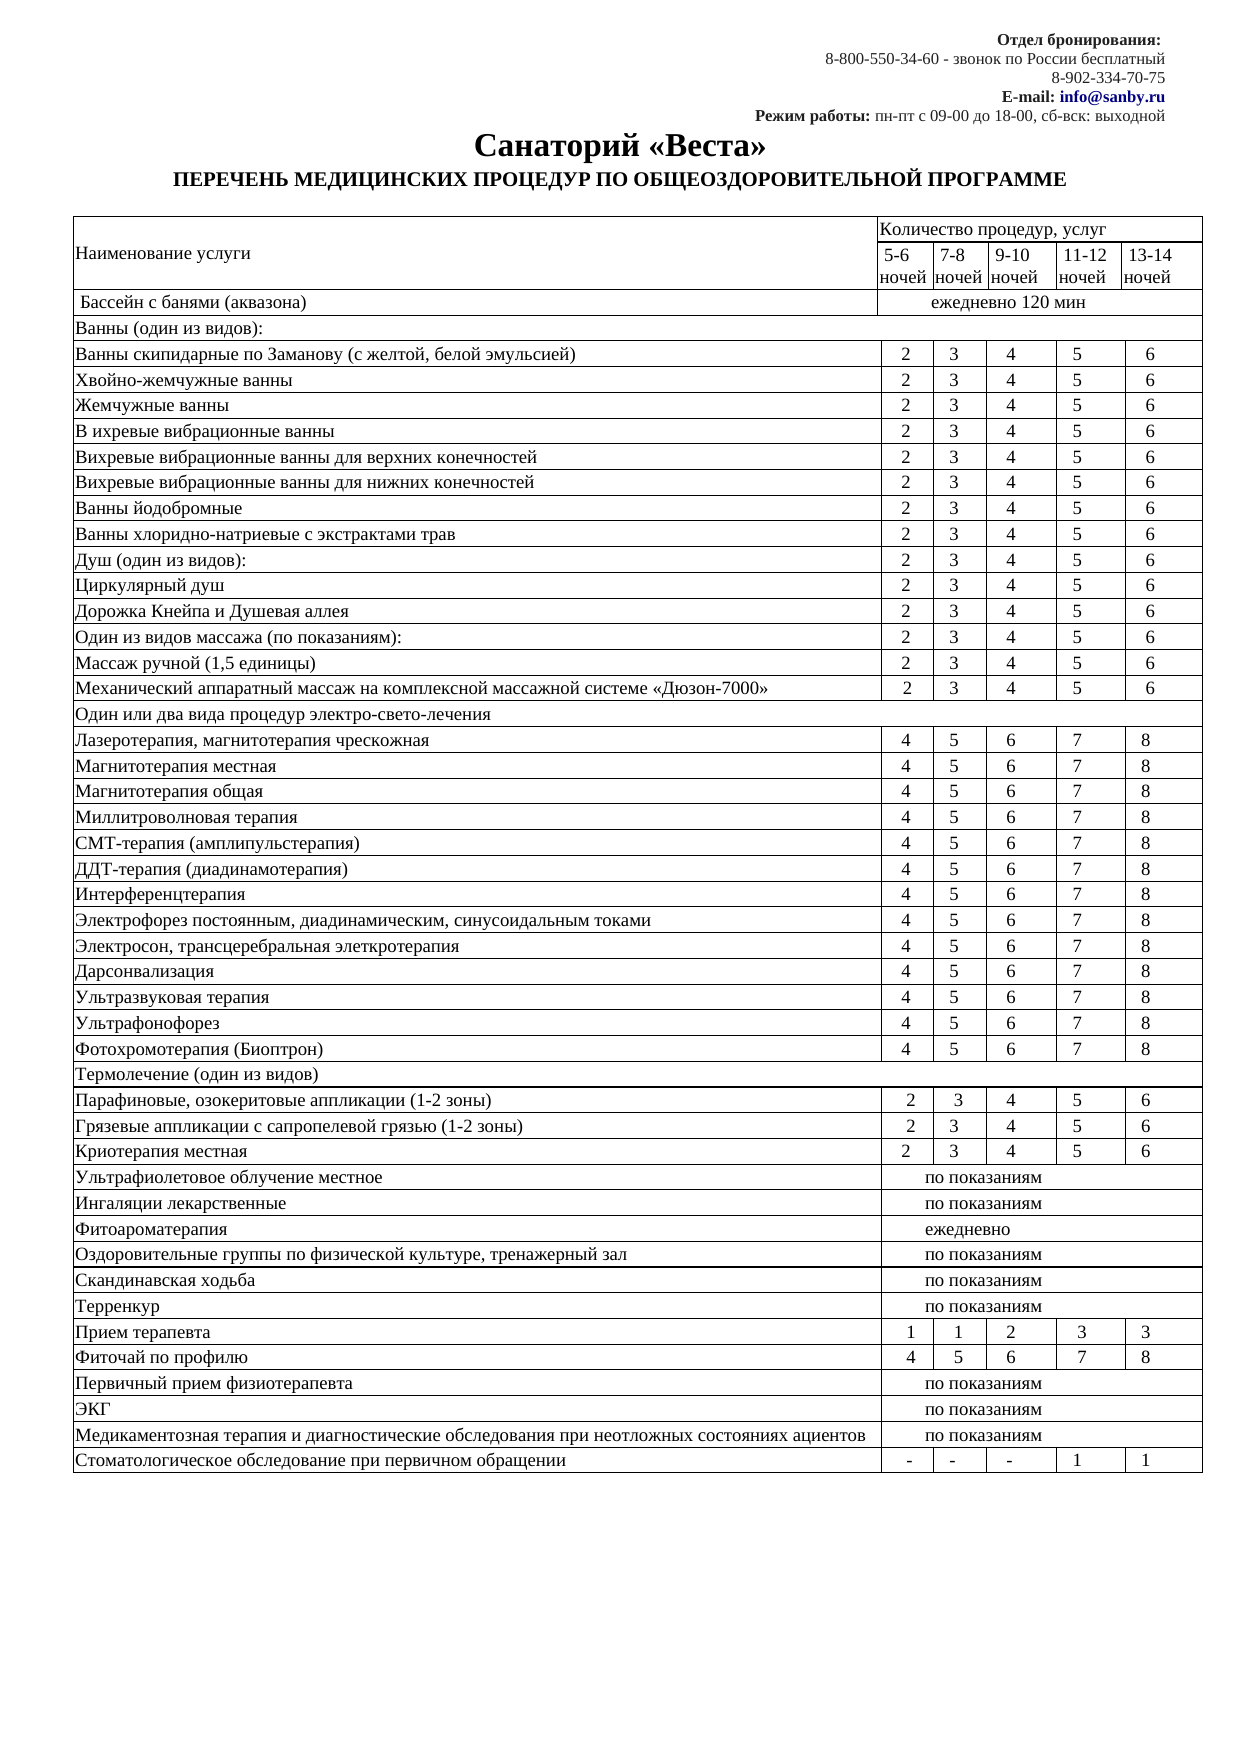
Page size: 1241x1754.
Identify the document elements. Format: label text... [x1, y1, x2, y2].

table_cell 1 [1057, 1448, 1125, 1472]
table_cell 4 [882, 779, 933, 803]
table_cell Магнитотерапия общая [74, 779, 881, 803]
table_cell 3 [934, 393, 986, 417]
table_cell 5 [934, 933, 986, 958]
table_cell 5 [934, 985, 986, 1009]
table_cell 6 [987, 882, 1056, 906]
table_cell 4 [987, 1139, 1056, 1163]
table_cell 4 [987, 599, 1056, 623]
table_cell 4 [882, 1345, 933, 1369]
table_cell ЭКГ [74, 1396, 881, 1421]
table_cell 6 [1126, 367, 1202, 392]
table_cell 6 [1126, 521, 1202, 546]
table_cell 3 [1126, 1319, 1202, 1344]
table_cell 4 [987, 1088, 1056, 1112]
table_cell Ультрафонофорез [74, 1010, 881, 1035]
table_cell 4 [882, 830, 933, 855]
table_cell 5 [1057, 367, 1125, 392]
table_cell В ихревые вибрационные ванны [74, 419, 881, 443]
table_cell Миллитроволновая терапия [74, 804, 881, 829]
table_cell 6 [987, 856, 1056, 881]
table_cell 6 [1126, 599, 1202, 623]
table_cell 6 [987, 779, 1056, 803]
table_cell 4 [882, 985, 933, 1009]
table_cell 4 [882, 727, 933, 752]
table_cell ДДТ-терапия (диадинамотерапия) [74, 856, 881, 881]
table_cell - [882, 1448, 933, 1472]
table_cell 8 [1126, 1036, 1202, 1061]
table_cell 7 [1057, 933, 1125, 958]
table_cell 5 [934, 1010, 986, 1035]
table_cell 5 [1057, 444, 1125, 469]
table_cell Прием терапевта [74, 1319, 881, 1344]
table_cell 7 [1057, 1010, 1125, 1035]
table_cell 1 [882, 1319, 933, 1344]
table_cell ежедневно 120 мин [878, 290, 1202, 314]
table_cell 8 [1126, 907, 1202, 932]
table_cell 6 [987, 753, 1056, 778]
table_cell 2 [987, 1319, 1056, 1344]
table_cell Один из видов массажа (по показаниям): [74, 624, 881, 649]
table_cell 7 [1057, 1036, 1125, 1061]
table_cell 3 [934, 444, 986, 469]
table_cell Один или два вида процедур электро-свето-лечения [74, 701, 1202, 726]
table_cell 4 [987, 521, 1056, 546]
table_cell 6 [987, 1010, 1056, 1035]
table_cell 6 [1126, 547, 1202, 572]
table_cell 8 [1126, 1345, 1202, 1369]
table_cell 5 [1057, 547, 1125, 572]
table_cell 6 [1126, 393, 1202, 417]
table_cell Ультрафиолетовое облучение местное [74, 1165, 881, 1189]
table_cell 5 [1057, 1139, 1125, 1163]
table_cell 13-14 ночей [1122, 243, 1202, 289]
table_cell по показаниям [882, 1370, 1202, 1395]
table_cell 3 [934, 419, 986, 443]
table_cell 2 [882, 676, 933, 700]
table_cell Фиточай по профилю [74, 1345, 881, 1369]
table_cell Ванны йодобромные [74, 496, 881, 520]
table_cell 3 [934, 1113, 986, 1138]
table_cell 5 [1057, 470, 1125, 494]
table_cell 4 [987, 624, 1056, 649]
table_cell Оздоровительные группы по физической культуре, тренажерный зал [74, 1242, 881, 1266]
table_cell 5 [934, 804, 986, 829]
table_cell Ванны скипидарные по Заманову (с желтой, белой эмульсией) [74, 341, 881, 366]
table_cell 2 [882, 1088, 933, 1112]
table_cell Лазеротерапия, магнитотерапия чрескожная [74, 727, 881, 752]
table_cell 8 [1126, 779, 1202, 803]
table_cell Вихревые вибрационные ванны для верхних конечностей [74, 444, 881, 469]
table_cell СМТ-терапия (амплипульстерапия) [74, 830, 881, 855]
table_cell 3 [934, 547, 986, 572]
table_cell Криотерапия местная [74, 1139, 881, 1163]
table_cell 9-10 ночей [989, 243, 1056, 289]
table_cell 4 [987, 393, 1056, 417]
table_cell 5 [934, 727, 986, 752]
text Санаторий «Веста» ПЕРЕЧЕНЬ МЕДИЦИНСКИХ ПРОЦЕДУР ПО ОБЩЕОЗДОРОВИТЕЛЬНОЙ ПРОГРАММЕ [75, 125, 1165, 191]
table_cell 5 [934, 882, 986, 906]
table_cell 6 [1126, 1113, 1202, 1138]
table_cell 1 [1126, 1448, 1202, 1472]
table_cell 7 [1057, 959, 1125, 983]
table_cell 2 [882, 650, 933, 675]
table_cell 8 [1126, 753, 1202, 778]
table_cell 4 [882, 933, 933, 958]
table_cell 7 [1057, 804, 1125, 829]
table_cell 2 [882, 573, 933, 597]
table_cell 4 [882, 753, 933, 778]
table_cell 4 [987, 470, 1056, 494]
table_cell 5 [1057, 393, 1125, 417]
table_cell Интерференцтерапия [74, 882, 881, 906]
table_cell 4 [882, 1010, 933, 1035]
table_cell 6 [1126, 650, 1202, 675]
table_cell Скандинавская ходьба [74, 1268, 881, 1292]
table_cell 7 [1057, 882, 1125, 906]
table_cell 4 [882, 882, 933, 906]
table_cell 6 [1126, 1139, 1202, 1163]
table_cell 5 [1057, 676, 1125, 700]
table_cell 4 [987, 1113, 1056, 1138]
table_cell 3 [934, 624, 986, 649]
table_cell Терренкур [74, 1293, 881, 1318]
table_cell 6 [987, 985, 1056, 1009]
table_cell Циркулярный душ [74, 573, 881, 597]
table_cell Душ (один из видов): [74, 547, 881, 572]
table_cell 6 [987, 1345, 1056, 1369]
table_cell 4 [882, 959, 933, 983]
table_cell 6 [1126, 676, 1202, 700]
table_cell Парафиновые, озокеритовые аппликации (1-2 зоны) [74, 1088, 881, 1112]
table_cell 3 [934, 470, 986, 494]
table_cell 1 [934, 1319, 986, 1344]
table_cell 7 [1057, 779, 1125, 803]
table_cell Ультразвуковая терапия [74, 985, 881, 1009]
table_cell 5 [934, 753, 986, 778]
table_header Количество процедур, услуг [878, 217, 1202, 241]
table_cell 5 [934, 1036, 986, 1061]
table_cell 6 [987, 907, 1056, 932]
table_cell 6 [1126, 624, 1202, 649]
table_cell 3 [1057, 1319, 1125, 1344]
table_cell 2 [882, 496, 933, 520]
table_cell Термолечение (один из видов) [74, 1062, 1202, 1086]
table_cell 4 [987, 547, 1056, 572]
table_cell 5 [934, 830, 986, 855]
table_cell 8 [1126, 959, 1202, 983]
table_cell 4 [987, 444, 1056, 469]
table_cell 3 [934, 650, 986, 675]
table_cell 6 [1126, 419, 1202, 443]
table_cell 4 [987, 419, 1056, 443]
table_cell 5 [934, 907, 986, 932]
table_cell 2 [882, 419, 933, 443]
table_cell 6 [1126, 496, 1202, 520]
table_cell 6 [1126, 341, 1202, 366]
table_cell Медикаментозная терапия и диагностические обследования при неотложных состояниях ациентов [74, 1422, 881, 1447]
table_cell 6 [1126, 444, 1202, 469]
table_cell 3 [934, 573, 986, 597]
table_cell 6 [987, 804, 1056, 829]
table_cell 5 [1057, 624, 1125, 649]
table_cell 5 [1057, 650, 1125, 675]
table_cell Грязевые аппликации с сапропелевой грязью (1-2 зоны) [74, 1113, 881, 1138]
table_cell 5 [1057, 521, 1125, 546]
table_cell 5 [1057, 1088, 1125, 1112]
table_cell - [987, 1448, 1056, 1472]
table_cell 4 [987, 676, 1056, 700]
table_cell 4 [882, 804, 933, 829]
table_cell 6 [987, 830, 1056, 855]
table_cell Электрофорез постоянным, диадинамическим, синусоидальным токами [74, 907, 881, 932]
table_cell по показаниям [882, 1268, 1202, 1292]
table_cell 2 [882, 470, 933, 494]
table_cell 2 [882, 393, 933, 417]
table_cell по показаниям [882, 1165, 1202, 1189]
table_cell 4 [882, 1036, 933, 1061]
table_cell 3 [934, 1088, 986, 1112]
table_cell 4 [987, 367, 1056, 392]
table_cell 7 [1057, 753, 1125, 778]
table_cell 8 [1126, 985, 1202, 1009]
table_cell Стоматологическое обследование при первичном обращении [74, 1448, 881, 1472]
table_header Наименование услуги [74, 217, 877, 289]
table_cell 7-8 ночей [934, 243, 988, 289]
table_cell Жемчужные ванны [74, 393, 881, 417]
table_cell 8 [1126, 804, 1202, 829]
table_cell 8 [1126, 830, 1202, 855]
table_cell 5 [934, 1345, 986, 1369]
table_cell 5 [1057, 599, 1125, 623]
table_cell Механический аппаратный массаж на комплексной массажной системе «Дюзон-7000» [74, 676, 881, 700]
table_cell 6 [1126, 1088, 1202, 1112]
table_cell 2 [882, 547, 933, 572]
table_cell 4 [987, 341, 1056, 366]
table_cell 4 [882, 907, 933, 932]
table_cell 5 [1057, 341, 1125, 366]
table_cell Вихревые вибрационные ванны для нижних конечностей [74, 470, 881, 494]
table_cell Ванны (один из видов): [74, 316, 1202, 340]
table_cell 6 [987, 933, 1056, 958]
table_cell по показаниям [882, 1242, 1202, 1266]
table_cell 4 [987, 573, 1056, 597]
table_cell 8 [1126, 727, 1202, 752]
table_cell 3 [934, 599, 986, 623]
table_cell по показаниям [882, 1293, 1202, 1318]
table_cell 5 [1057, 1113, 1125, 1138]
table_cell 6 [987, 959, 1056, 983]
table_cell 6 [1126, 573, 1202, 597]
table_cell 2 [882, 599, 933, 623]
table_cell 7 [1057, 856, 1125, 881]
table_cell 3 [934, 676, 986, 700]
table_cell 3 [934, 496, 986, 520]
table_cell 7 [1057, 830, 1125, 855]
table_cell Дарсонвализация [74, 959, 881, 983]
table_cell 4 [987, 650, 1056, 675]
table_cell 5 [1057, 573, 1125, 597]
table_cell 11-12 ночей [1057, 243, 1121, 289]
table_cell 2 [882, 624, 933, 649]
table_cell Дорожка Кнейпа и Душевая аллея [74, 599, 881, 623]
table_cell 5 [1057, 419, 1125, 443]
table_cell 7 [1057, 985, 1125, 1009]
table_cell 4 [882, 856, 933, 881]
table_cell 3 [934, 341, 986, 366]
table_cell 7 [1057, 907, 1125, 932]
table_cell 4 [987, 496, 1056, 520]
table_cell ежедневно [882, 1216, 1202, 1241]
table_cell 2 [882, 367, 933, 392]
table_cell 5 [934, 779, 986, 803]
table_cell 3 [934, 1139, 986, 1163]
table_cell Фитоароматерапия [74, 1216, 881, 1241]
table_cell 8 [1126, 882, 1202, 906]
table_cell - [934, 1448, 986, 1472]
table_cell 2 [882, 341, 933, 366]
table_cell 5-6 ночей [878, 243, 933, 289]
table_cell 6 [1126, 470, 1202, 494]
table_cell Электросон, трансцеребральная элеткротерапия [74, 933, 881, 958]
table_cell Магнитотерапия местная [74, 753, 881, 778]
table_cell 3 [934, 367, 986, 392]
table_cell 5 [934, 959, 986, 983]
table_cell Ванны хлоридно-натриевые с экстрактами трав [74, 521, 881, 546]
table_cell 7 [1057, 1345, 1125, 1369]
table_cell по показаниям [882, 1190, 1202, 1215]
table_cell 3 [934, 521, 986, 546]
table_cell 2 [882, 444, 933, 469]
table_cell Хвойно-жемчужные ванны [74, 367, 881, 392]
table_cell 6 [987, 1036, 1056, 1061]
table_cell по показаниям [882, 1422, 1202, 1447]
table_cell 8 [1126, 1010, 1202, 1035]
table_cell 8 [1126, 933, 1202, 958]
table_cell Фотохромотерапия (Биоптрон) [74, 1036, 881, 1061]
table_cell 2 [882, 1113, 933, 1138]
table_cell 7 [1057, 727, 1125, 752]
table_cell Бассейн с банями (аквазона) [74, 290, 877, 314]
table_cell 5 [1057, 496, 1125, 520]
table_cell 5 [934, 856, 986, 881]
table_cell 8 [1126, 856, 1202, 881]
table_cell по показаниям [882, 1396, 1202, 1421]
table_cell 2 [882, 521, 933, 546]
table_cell 6 [987, 727, 1056, 752]
table_cell Ингаляции лекарственные [74, 1190, 881, 1215]
table_cell 2 [882, 1139, 933, 1163]
table_cell Массаж ручной (1,5 единицы) [74, 650, 881, 675]
table_cell Первичный прием физиотерапевта [74, 1370, 881, 1395]
